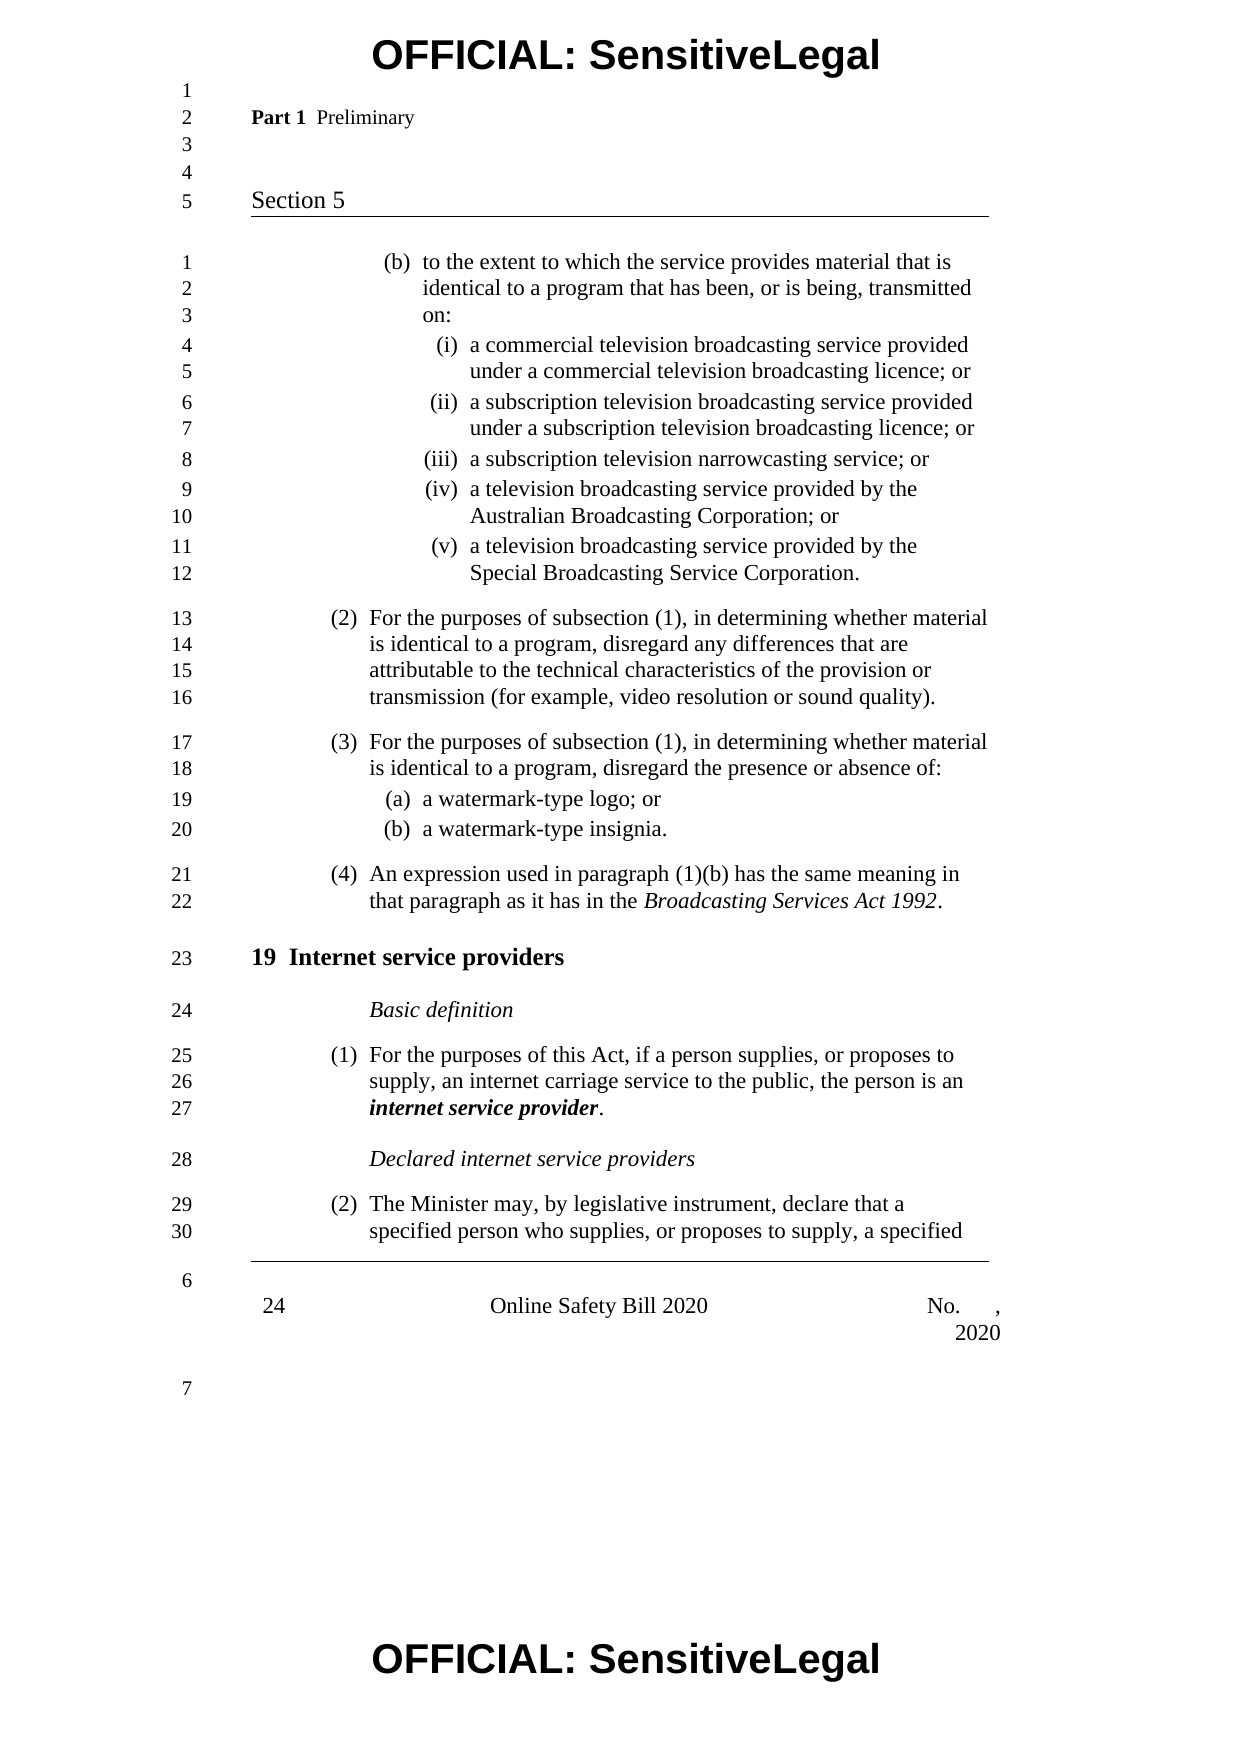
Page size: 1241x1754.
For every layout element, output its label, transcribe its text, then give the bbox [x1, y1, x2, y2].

text (i) a commercial television broadcasting service provided under a commercial television broadcasting licence; or [251, 331, 989, 384]
text Declared internet service providers [369, 1145, 989, 1172]
text (iii) a subscription television narrowcasting service; or [251, 445, 989, 471]
text (iv) a television broadcasting service provided by the Australian Broadcasting Corporation; or [251, 476, 989, 528]
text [251, 1190, 989, 1243]
text (a) a watermark-type logo; or [251, 785, 989, 811]
text (2) For the purposes of subsection (1), in determining whether material is identical to a program, disregard any differences that are attributable to the technical characteristics of the provision or transmission (for example, video resolution or sound quality). [251, 604, 989, 709]
text (ii) a subscription television broadcasting service provided under a subscription television broadcasting licence; or [251, 388, 989, 441]
text (b) a watermark-type insignia. [251, 815, 989, 842]
text 19 Internet service providers [251, 942, 989, 971]
text (v) a television broadcasting service provided by the Special Broadcasting Service Corporation. [251, 532, 989, 585]
text (b) to the extent to which the service provides material that is identical to a program that has been, or is being, transmitted on: [251, 248, 989, 327]
text Basic definition [369, 996, 989, 1022]
text (3) For the purposes of subsection (1), in determining whether material is identical to a program, disregard the presence or absence of: [251, 728, 989, 781]
text (4) An expression used in paragraph (1)(b) has the same meaning in that paragraph as it has in the Broadcasting Services Act 1992. [251, 861, 989, 913]
text (1) For the purposes of this Act, if a person supplies, or proposes to supply, an internet carriage service to the public, the person is an internet service provider. [251, 1041, 989, 1120]
